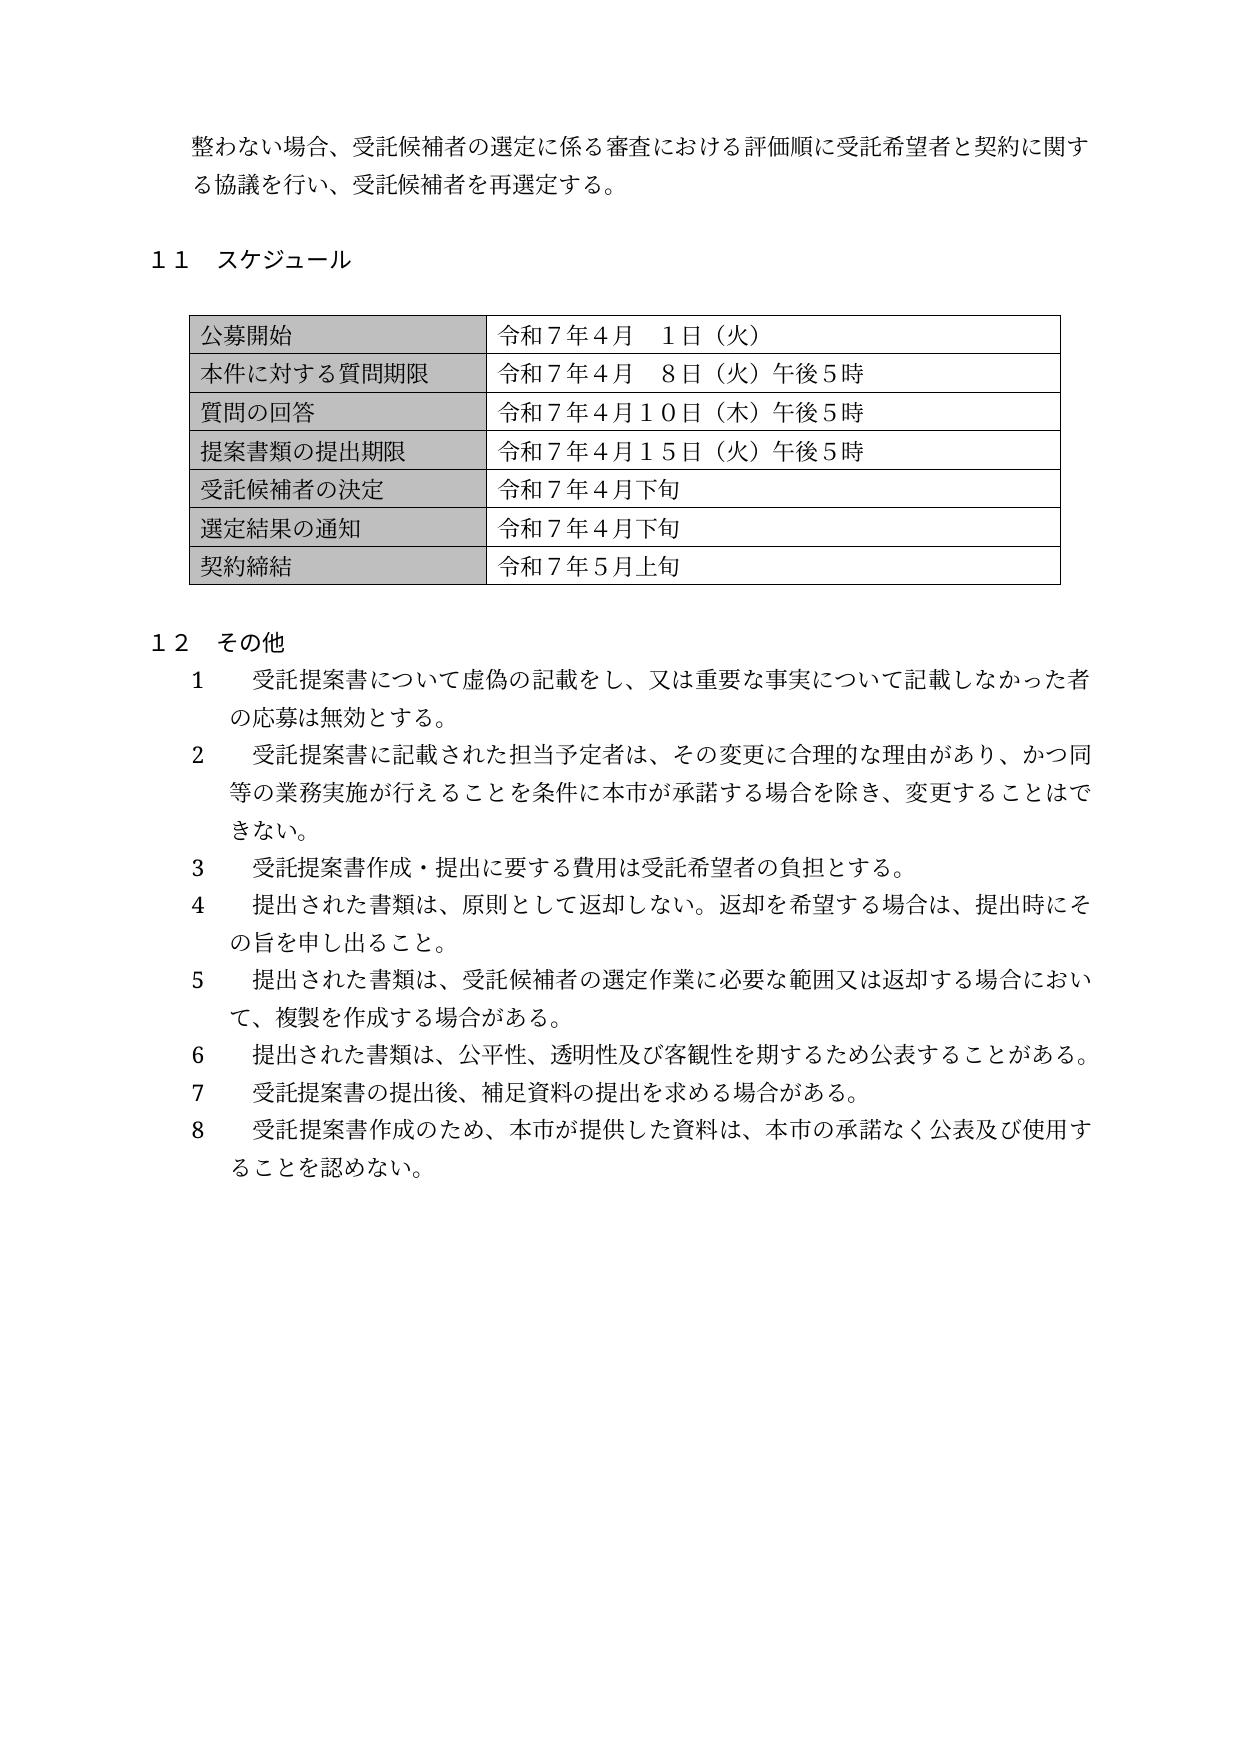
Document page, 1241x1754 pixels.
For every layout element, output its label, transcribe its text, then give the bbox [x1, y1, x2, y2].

list 提出された書類は、原則として返却しない。返却を希望する場合は、提出時にその旨を申し出ること。 [191, 885, 1092, 960]
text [191, 127, 1092, 202]
table_cell 質問の回答 [190, 393, 486, 430]
table_header 令和７年４月 １日（火） [487, 316, 1060, 353]
table_cell 提案書類の提出期限 [190, 431, 486, 469]
table_header 公募開始 [190, 316, 486, 353]
text １１ スケジュール [148, 239, 1092, 277]
text １２ その他 [148, 623, 1092, 660]
table_cell 令和７年４月下旬 [487, 508, 1060, 546]
list 受託提案書について虚偽の記載をし、又は重要な事実について記載しなかった者の応募は無効とする。 [191, 660, 1092, 735]
table_cell 本件に対する質問期限 [190, 354, 486, 392]
list 受託提案書の提出後、補足資料の提出を求める場合がある。 [191, 1073, 1092, 1110]
table_cell 令和７年４月１５日（火）午後５時 [487, 431, 1060, 469]
list 受託提案書作成・提出に要する費用は受託希望者の負担とする。 [191, 848, 1092, 885]
list 受託提案書に記載された担当予定者は、その変更に合理的な理由があり、かつ同等の業務実施が行えることを条件に本市が承諾する場合を除き、変更することはできない。 [191, 735, 1092, 848]
table_cell 令和７年４月１０日（木）午後５時 [487, 393, 1060, 430]
list 提出された書類は、公平性、透明性及び客観性を期するため公表することがある。 [191, 1035, 1092, 1073]
table_cell 契約締結 [190, 547, 486, 584]
list 受託提案書作成のため、本市が提供した資料は、本市の承諾なく公表及び使用することを認めない。 [191, 1110, 1092, 1185]
table_cell 受託候補者の決定 [190, 470, 486, 507]
table_cell 令和７年５月上旬 [487, 547, 1060, 584]
table_cell 令和７年４月下旬 [487, 470, 1060, 507]
list 提出された書類は、受託候補者の選定作業に必要な範囲又は返却する場合において、複製を作成する場合がある。 [191, 960, 1092, 1035]
table_cell 選定結果の通知 [190, 508, 486, 546]
table_cell 令和７年４月 ８日（火）午後５時 [487, 354, 1060, 392]
